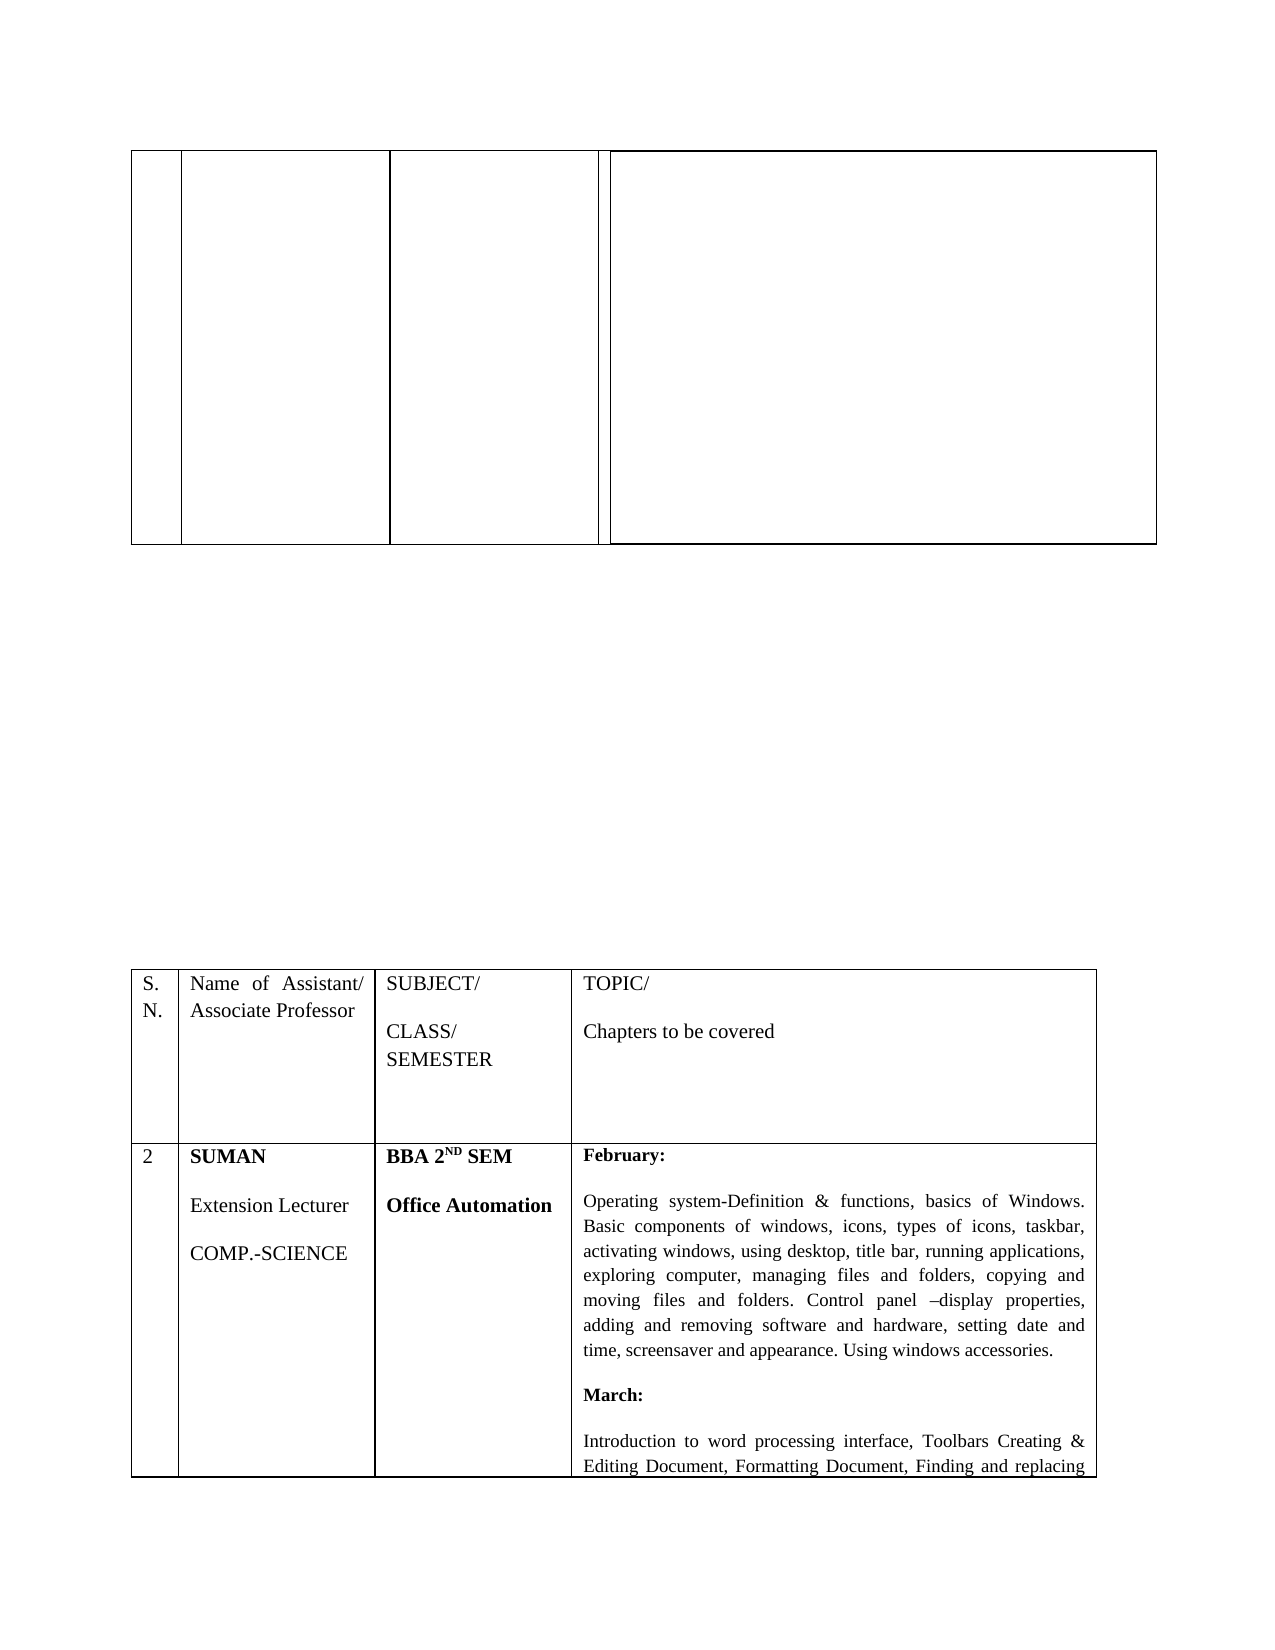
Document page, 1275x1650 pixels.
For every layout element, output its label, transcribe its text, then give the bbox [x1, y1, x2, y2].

table_header SUBJECT/ CLASS/ SEMESTER [376, 970, 571, 1143]
table_cell [611, 152, 1156, 543]
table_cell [572, 1144, 1096, 1476]
table_header Name of Assistant/ Associate Professor [179, 970, 374, 1143]
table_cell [179, 1144, 374, 1476]
table_cell 2 [132, 1144, 178, 1476]
table_cell 1 [132, 151, 181, 544]
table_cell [391, 151, 598, 544]
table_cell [376, 1144, 571, 1476]
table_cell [182, 151, 389, 544]
table_cell [599, 151, 610, 544]
table_header S.N. [132, 970, 178, 1143]
table_header TOPIC/ Chapters to be covered [572, 970, 1096, 1143]
